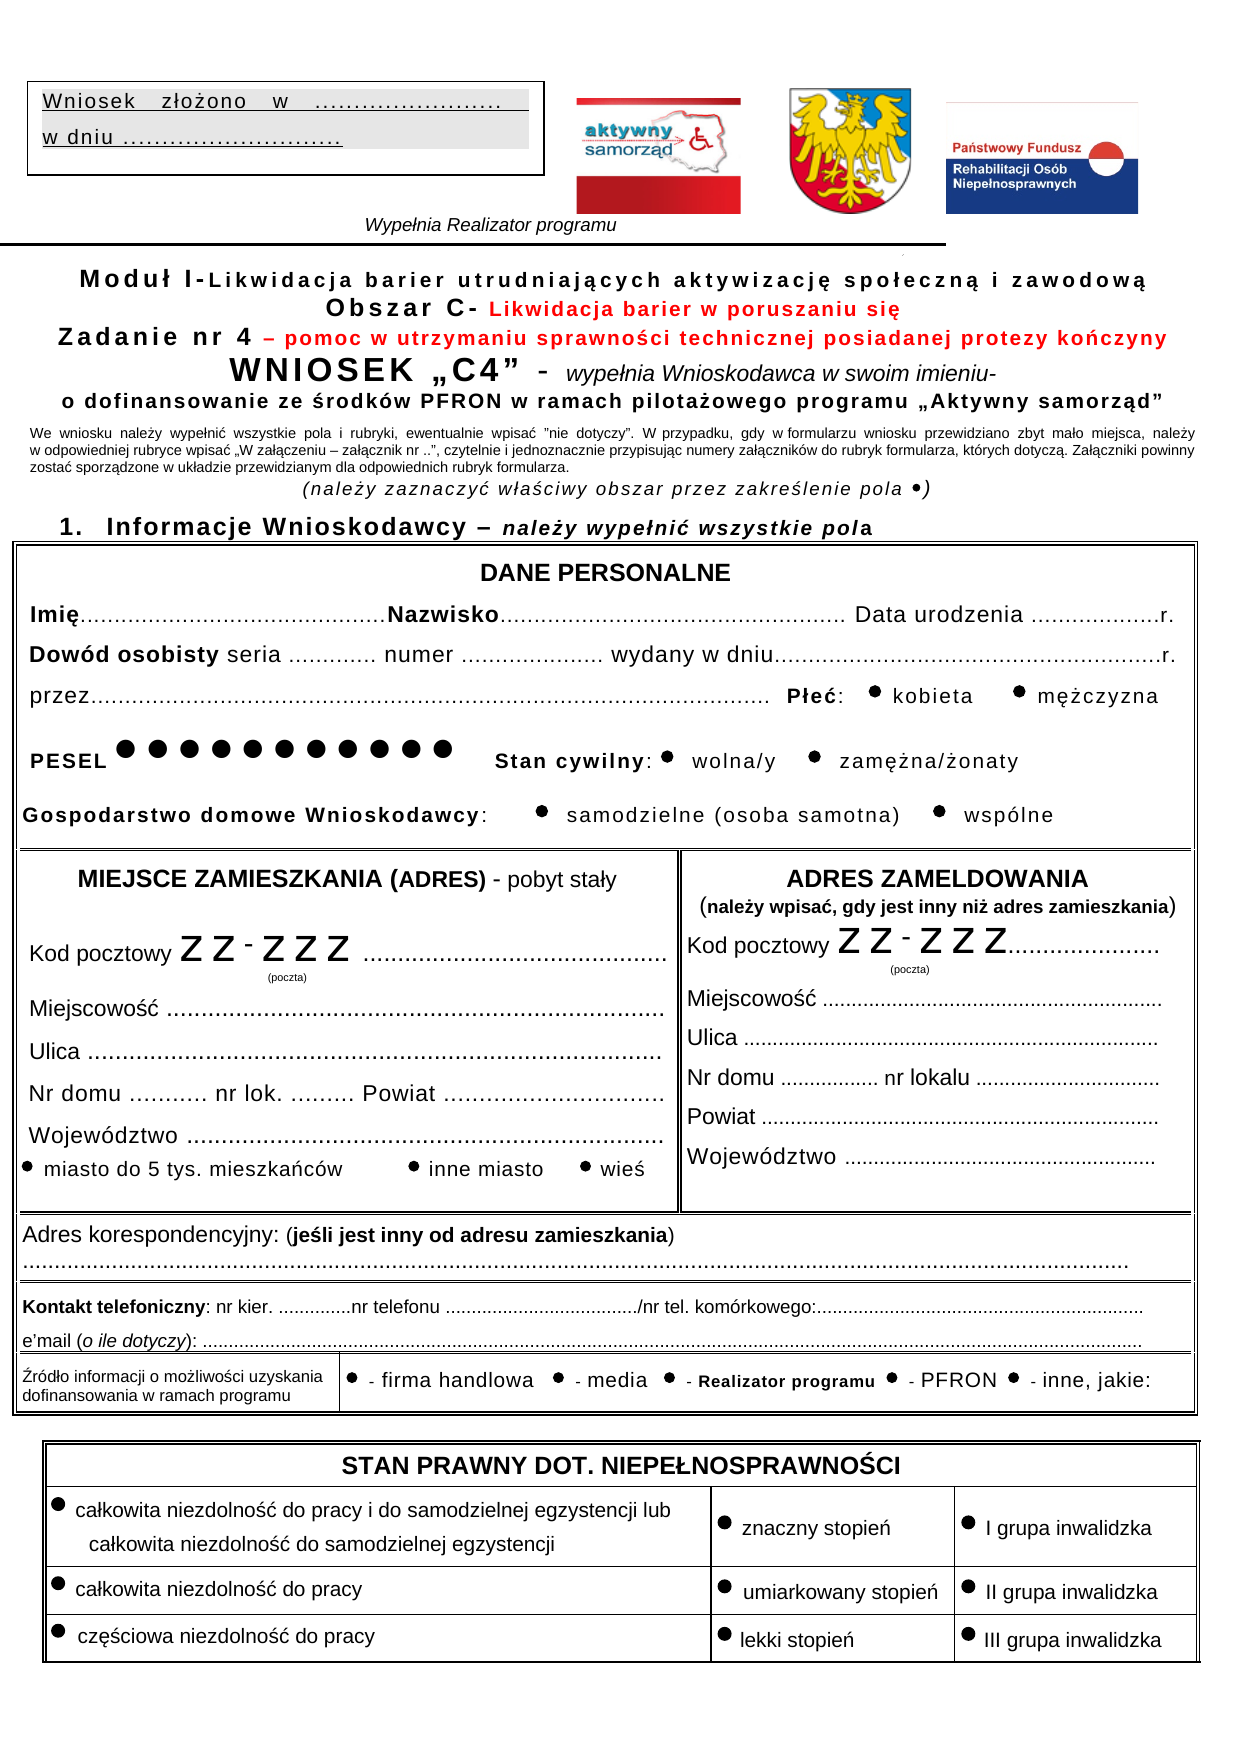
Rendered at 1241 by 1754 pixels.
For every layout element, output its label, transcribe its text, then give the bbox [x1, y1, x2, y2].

table_cell całkowita niezdolność do pracy i do samodzielnej egzystencji lub całkowita niezdolność do samodzielnej egzystencji [47, 1487, 710, 1566]
table_cell - firma handlowa - media - Realizator programu - PFRON - inne, jakie: [340, 1351, 1196, 1411]
table_cell II grupa inwalidzka [955, 1567, 1196, 1614]
text 1. Informacje Wnioskodawcy – należy wypełnić wszystkie pola [59, 512, 1196, 541]
table_cell III grupa inwalidzka [955, 1615, 1196, 1661]
table_cell umiarkowany stopień [712, 1567, 954, 1614]
text Obszar C- Likwidacja barier w poruszaniu się [29, 293, 1196, 321]
table_header STAN PRAWNY DOT. NIEPEŁNOSPRAWNOŚCI [47, 1445, 1196, 1486]
text Zadanie nr 4 – pomoc w utrzymaniu sprawności technicznej posiadanej protezy kończyny [29, 321, 1196, 350]
picture [946, 102, 1139, 214]
text We wniosku należy wypełnić wszystkie pola i rubryki, ewentualnie wpisać ”nie dotyczy”. W przypadku, gdy w formularzu wniosku przewidziano zbyt mało miejsca, należy w odpowiedniej rubryce wpisać „W załączeniu – załącznik nr ..”, czytelnie i jednoznacznie przypisując numery załączników do rubryk formularza, których dotyczą. Załączniki powinny zostać sporządzone w układzie przewidzianym dla odpowiednich rubryk formularza. [29, 425, 1196, 475]
table_cell Kontakt telefoniczny: nr kier. ..............nr telefonu ...................................../nr tel. komórkowego:............................................................... e’mail (o ile dotyczy): ..................................................................................................................................................................................... [17, 1280, 1194, 1351]
table_cell I grupa inwalidzka [955, 1487, 1196, 1566]
table_cell Źródło informacji o możliwości uzyskania dofinansowania w ramach programu [15, 1351, 339, 1411]
text (należy zaznaczyć właściwy obszar przez zakreślenie pola ) [29, 475, 1196, 499]
table_header DANE PERSONALNE Imię.............................................Nazwisko................................................... Data urodzenia ...................r. Dowód osobisty seria ............. numer ..................... wydany w dniu.........................................................r. przez.................................................................................................... Płeć: kobieta mężczyzna PESEL Stan cywilny: wolna/y zamężna/żonaty Gospodarstwo domowe Wnioskodawcy: samodzielne (osoba samotna) wspólne [17, 546, 1194, 848]
table_cell ADRES ZAMELDOWANIA (należy wpisać, gdy jest inny niż adres zamieszkania) Kod pocztowy - ...................... (poczta) Miejscowość ........................................................... Ulica ........................................................................ Nr domu ................. nr lokalu ................................ Powiat ..................................................................... Województwo ...................................................... [679, 848, 1196, 1211]
table_cell całkowita niezdolność do pracy [47, 1567, 710, 1614]
text o dofinansowanie ze środków PFRON w ramach pilotażowego programu „Aktywny samorząd” [29, 389, 1196, 413]
table_cell częściowa niezdolność do pracy [47, 1615, 710, 1661]
table_cell Adres korespondencyjny: (jeśli jest inny od adresu zamieszkania) .............................................................................................................................................................................. [17, 1211, 1194, 1280]
picture [789, 88, 912, 214]
text Wypełnia Realizator programu [59, 214, 1196, 235]
picture [576, 98, 741, 214]
text Moduł I-Likwidacja barier utrudniających aktywizację społeczną i zawodową [29, 264, 1196, 293]
table_cell znaczny stopień [712, 1487, 954, 1566]
table_cell lekki stopień [712, 1615, 954, 1661]
text WNIOSEK „C4” - wypełnia Wnioskodawca w swoim imieniu- [29, 350, 1196, 389]
table_cell MIEJSCE ZAMIESZKANIA (ADRES) - pobyt stały Kod pocztowy - ............................................ (poczta) Miejscowość ........................................................................ Ulica ................................................................................... Nr domu ........... nr lok. ......... Powiat ............................... Województwo ..................................................................... miasto do 5 tys. mieszkańców inne miasto wieś [15, 848, 679, 1211]
